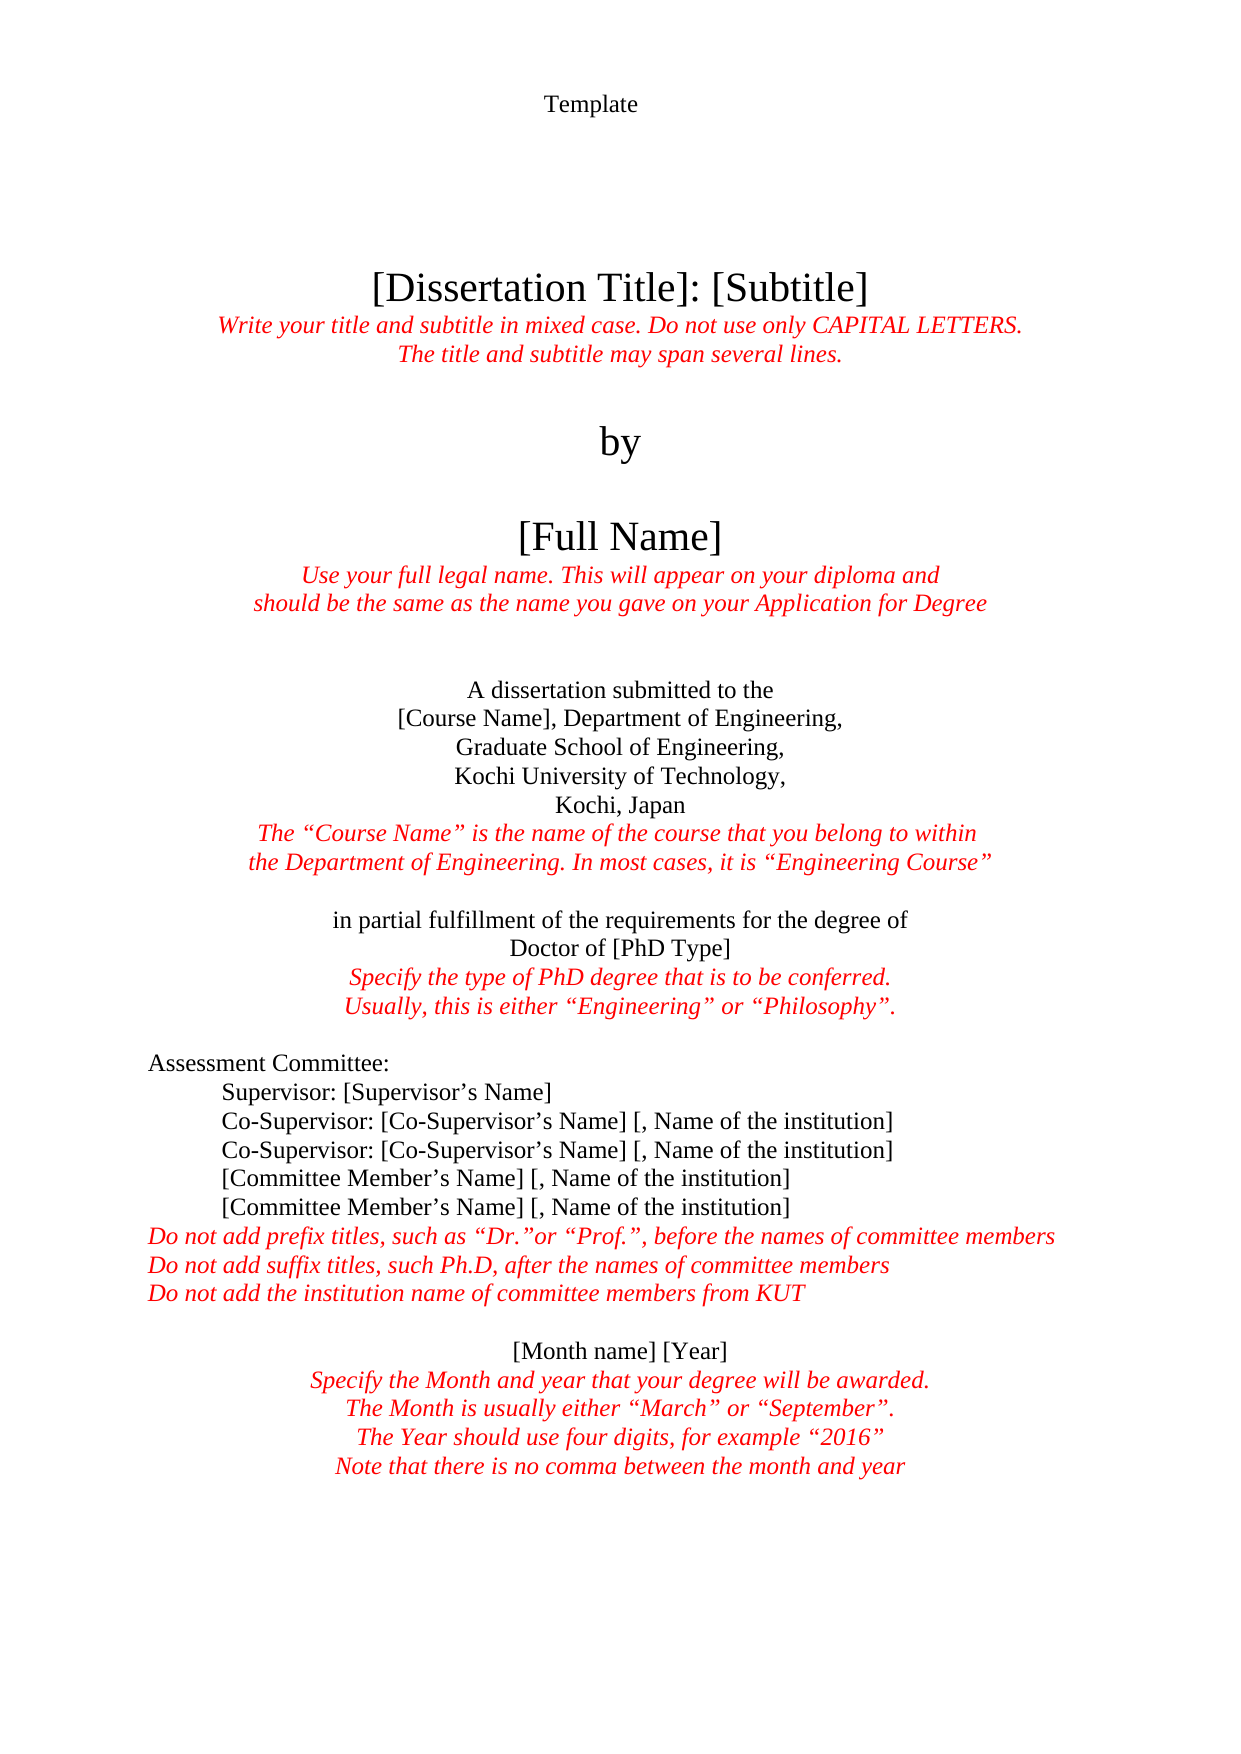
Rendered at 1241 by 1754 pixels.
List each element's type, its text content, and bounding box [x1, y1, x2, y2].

text Doctor of [PhD Type] [148, 933, 1092, 962]
text in partial fulfillment of the requirements for the degree of [148, 905, 1092, 933]
text The title and subtitle may span several lines. [148, 339, 1092, 368]
text A dissertation submitted to the [148, 675, 1092, 703]
text Do not add prefix titles, such as “Dr.”or “Prof.”, before the names of committee members Do not add suffix titles, such Ph.D, after the names of committee members [148, 1221, 1092, 1278]
text Graduate School of Engineering, [148, 732, 1092, 761]
text Assessment Committee: [148, 1048, 1092, 1077]
text [Full Name] [148, 512, 1092, 560]
text Co-Supervisor: [Co-Supervisor’s Name] [, Name of the institution] [221, 1106, 1092, 1135]
text Co-Supervisor: [Co-Supervisor’s Name] [, Name of the institution] [221, 1135, 1092, 1163]
text Kochi University of Technology, [148, 761, 1092, 790]
text [Committee Member’s Name] [, Name of the institution] [221, 1163, 1092, 1192]
text [Committee Member’s Name] [, Name of the institution] [221, 1192, 1092, 1221]
text Specify the Month and year that your degree will be awarded. The Month is usually either “March” or “September”. The Year should use four digits, for example “2016” Note that there is no comma between the month and year [148, 1365, 1092, 1480]
text Kochi, Japan [148, 790, 1092, 818]
text Do not add the institution name of committee members from KUT [148, 1278, 1092, 1307]
text should be the same as the name you gave on your Application for Degree [148, 588, 1092, 617]
text [Course Name], Department of Engineering, [148, 703, 1092, 732]
text The “Course Name” is the name of the course that you belong to within the Department of Engineering. In most cases, it is “Engineering Course” [148, 818, 1092, 876]
text [Dissertation Title]: [Subtitle] [148, 263, 1092, 311]
text Specify the type of PhD degree that is to be conferred. [148, 962, 1092, 991]
text Use your full legal name. This will appear on your diploma and [148, 560, 1092, 588]
text Write your title and subtitle in mixed case. Do not use only CAPITAL LETTERS. [148, 311, 1092, 339]
text Supervisor: [Supervisor’s Name] [221, 1077, 1092, 1106]
text [Month name] [Year] [148, 1336, 1092, 1365]
text by [148, 416, 1092, 464]
text Usually, this is either “Engineering” or “Philosophy”. [148, 991, 1092, 1020]
